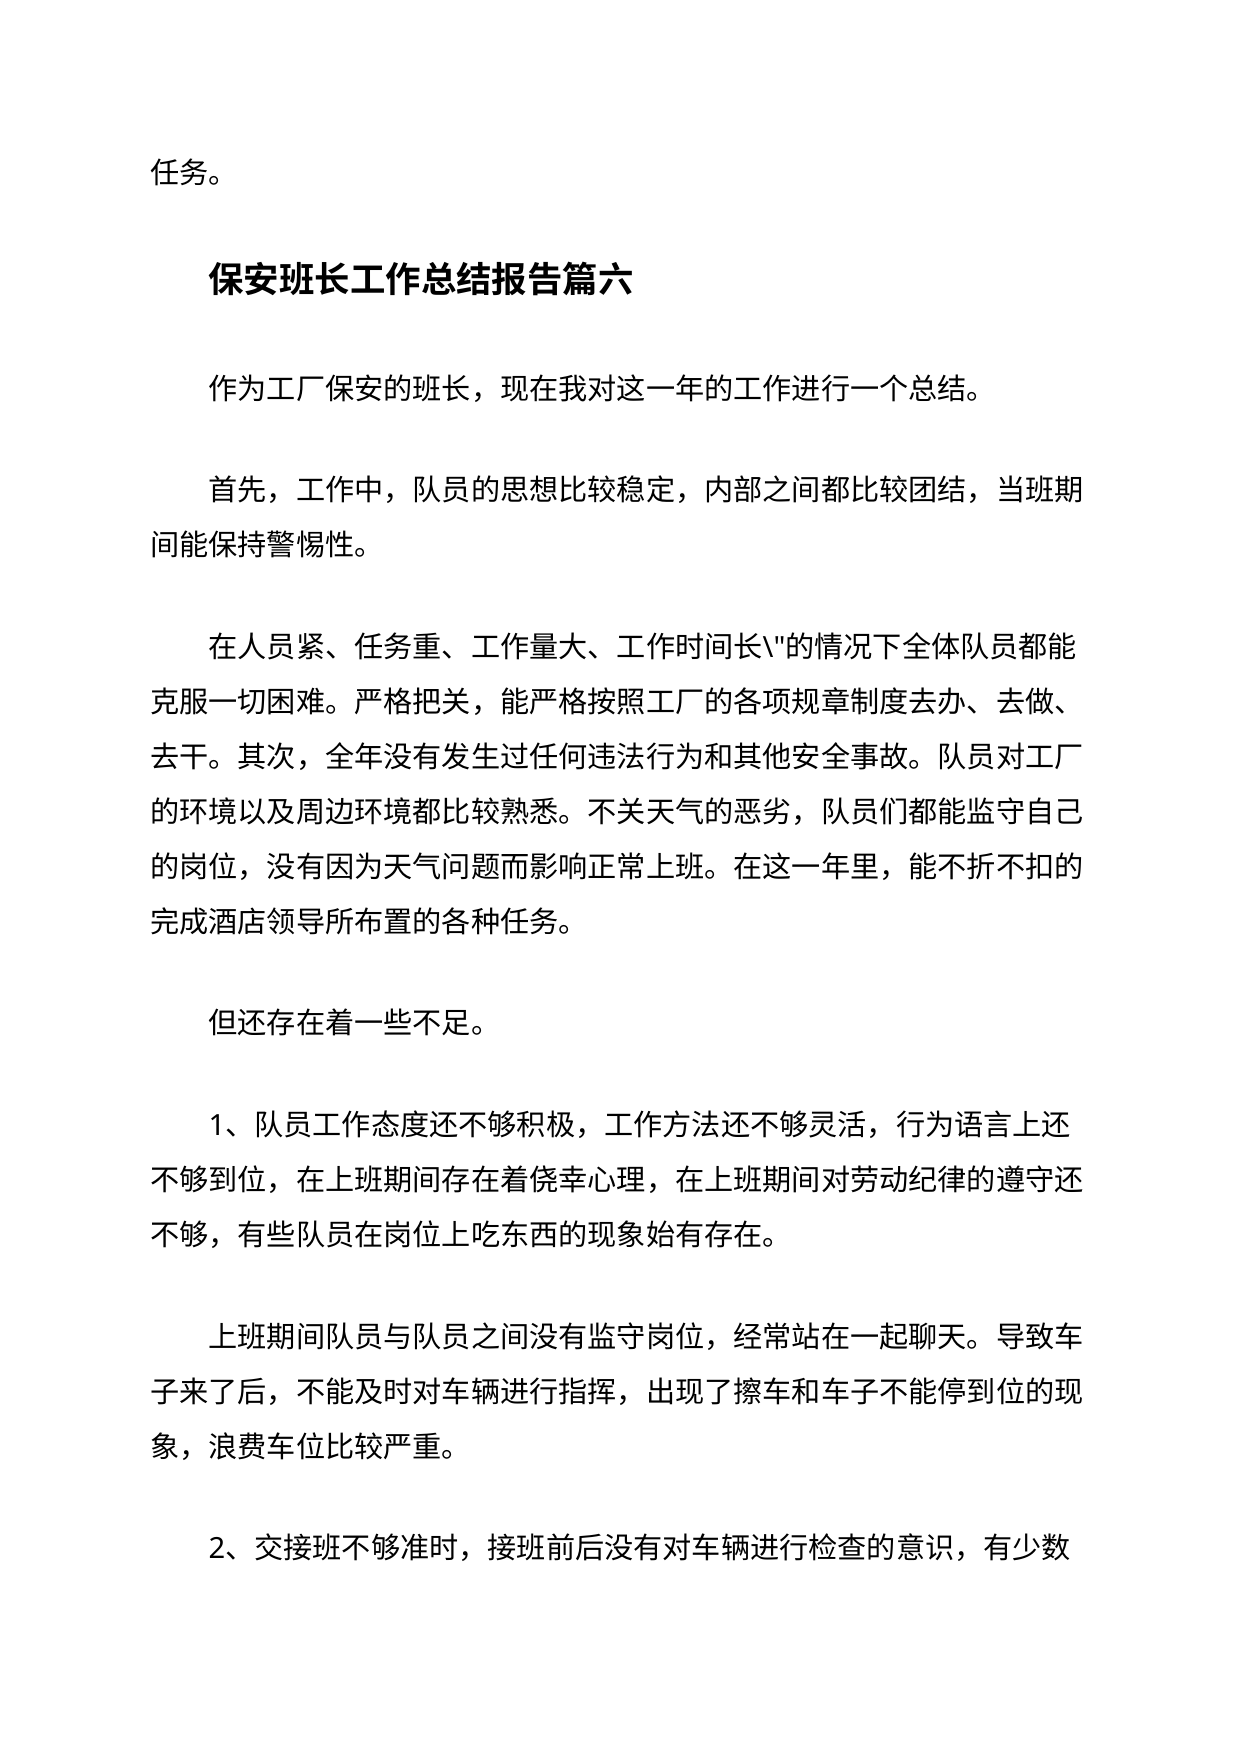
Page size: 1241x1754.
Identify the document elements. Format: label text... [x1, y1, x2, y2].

text 首先，工作中，队员的思想比较稳定，内部之间都比较团结，当班期间能保持警惕性。 [150, 467, 1090, 564]
text 但还存在着一些不足。 [150, 1000, 1090, 1042]
text 在人员紧、任务重、工作量大、工作时间长\"的情况下全体队员都能克服一切困难。严格把关，能严格按照工厂的各项规章制度去办、去做、去干。其次，全年没有发生过任何违法行为和其他安全事故。队员对工厂的环境以及周边环境都比较熟悉。不关天气的恶劣，队员们都能监守自己的岗位，没有因为天气问题而影响正常上班。在这一年里，能不折不扣的完成酒店领导所布置的各种任务。 [150, 624, 1090, 941]
text 上班期间队员与队员之间没有监守岗位，经常站在一起聊天。导致车子来了后，不能及时对车辆进行指挥，出现了擦车和车子不能停到位的现象，浪费车位比较严重。 [150, 1313, 1090, 1466]
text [150, 150, 1090, 192]
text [150, 1525, 1090, 1567]
text 保安班长工作总结报告篇六 [150, 252, 1090, 303]
text 作为工厂保安的班长，现在我对这一年的工作进行一个总结。 [150, 365, 1090, 407]
text 1、队员工作态度还不够积极，工作方法还不够灵活，行为语言上还不够到位，在上班期间存在着侥幸心理，在上班期间对劳动纪律的遵守还不够，有些队员在岗位上吃东西的现象始有存在。 [150, 1102, 1090, 1254]
